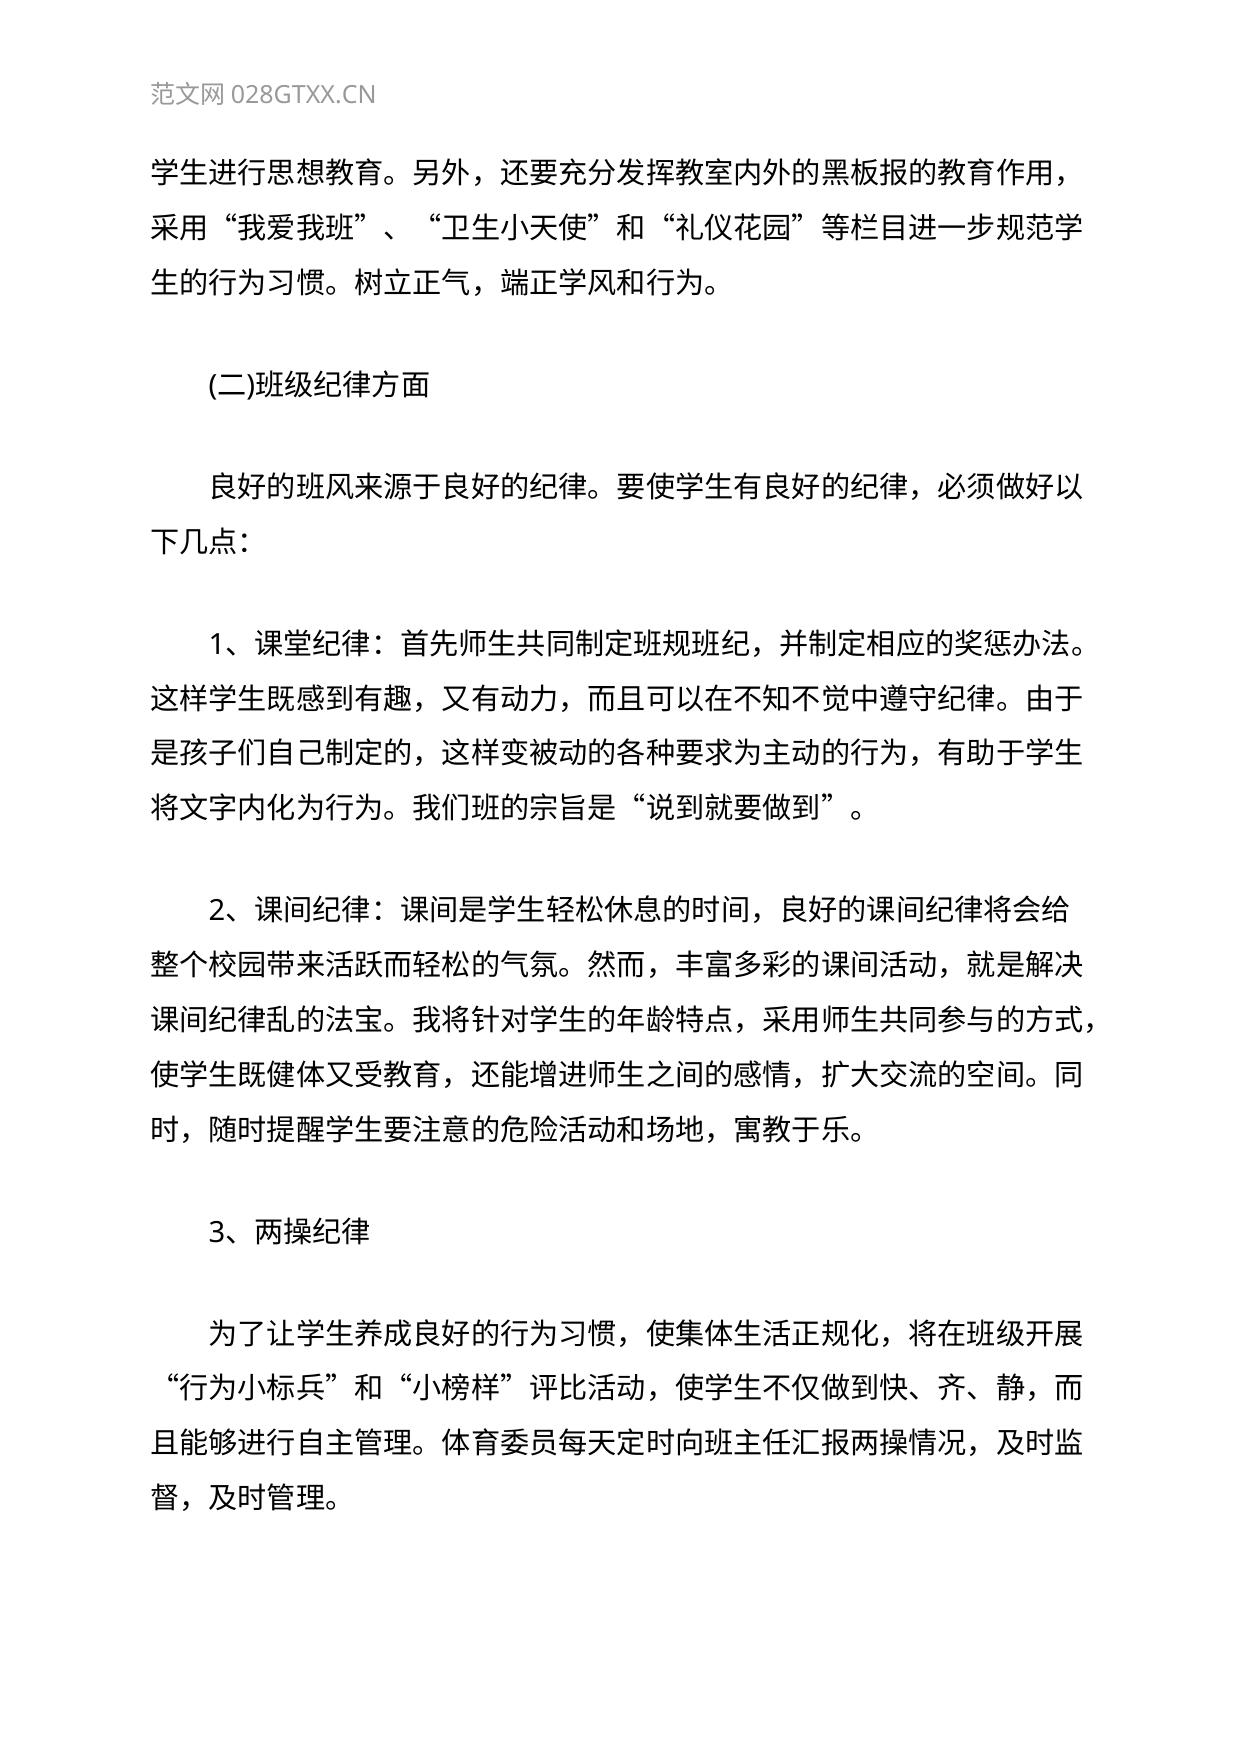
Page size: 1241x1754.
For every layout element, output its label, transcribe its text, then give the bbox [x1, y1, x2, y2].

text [150, 150, 1090, 302]
text 良好的班风来源于良好的纪律。要使学生有良好的纪律，必须做好以下几点： [150, 463, 1090, 561]
text (二)班级纪律方面 [150, 362, 1090, 404]
text 为了让学生养成良好的行为习惯，使集体生活正规化，将在班级开展“行为小标兵”和“小榜样”评比活动，使学生不仅做到快、齐、静，而且能够进行自主管理。体育委员每天定时向班主任汇报两操情况，及时监督，及时管理。 [150, 1310, 1090, 1517]
text 3、两操纪律 [150, 1208, 1090, 1251]
text 2、课间纪律：课间是学生轻松休息的时间，良好的课间纪律将会给整个校园带来活跃而轻松的气氛。然而，丰富多彩的课间活动，就是解决课间纪律乱的法宝。我将针对学生的年龄特点，采用师生共同参与的方式，使学生既健体又受教育，还能增进师生之间的感情，扩大交流的空间。同时，随时提醒学生要注意的危险活动和场地，寓教于乐。 [150, 887, 1090, 1149]
text 1、课堂纪律：首先师生共同制定班规班纪，并制定相应的奖惩办法。这样学生既感到有趣，又有动力，而且可以在不知不觉中遵守纪律。由于是孩子们自己制定的，这样变被动的各种要求为主动的行为，有助于学生将文字内化为行为。我们班的宗旨是“说到就要做到”。 [150, 620, 1090, 827]
